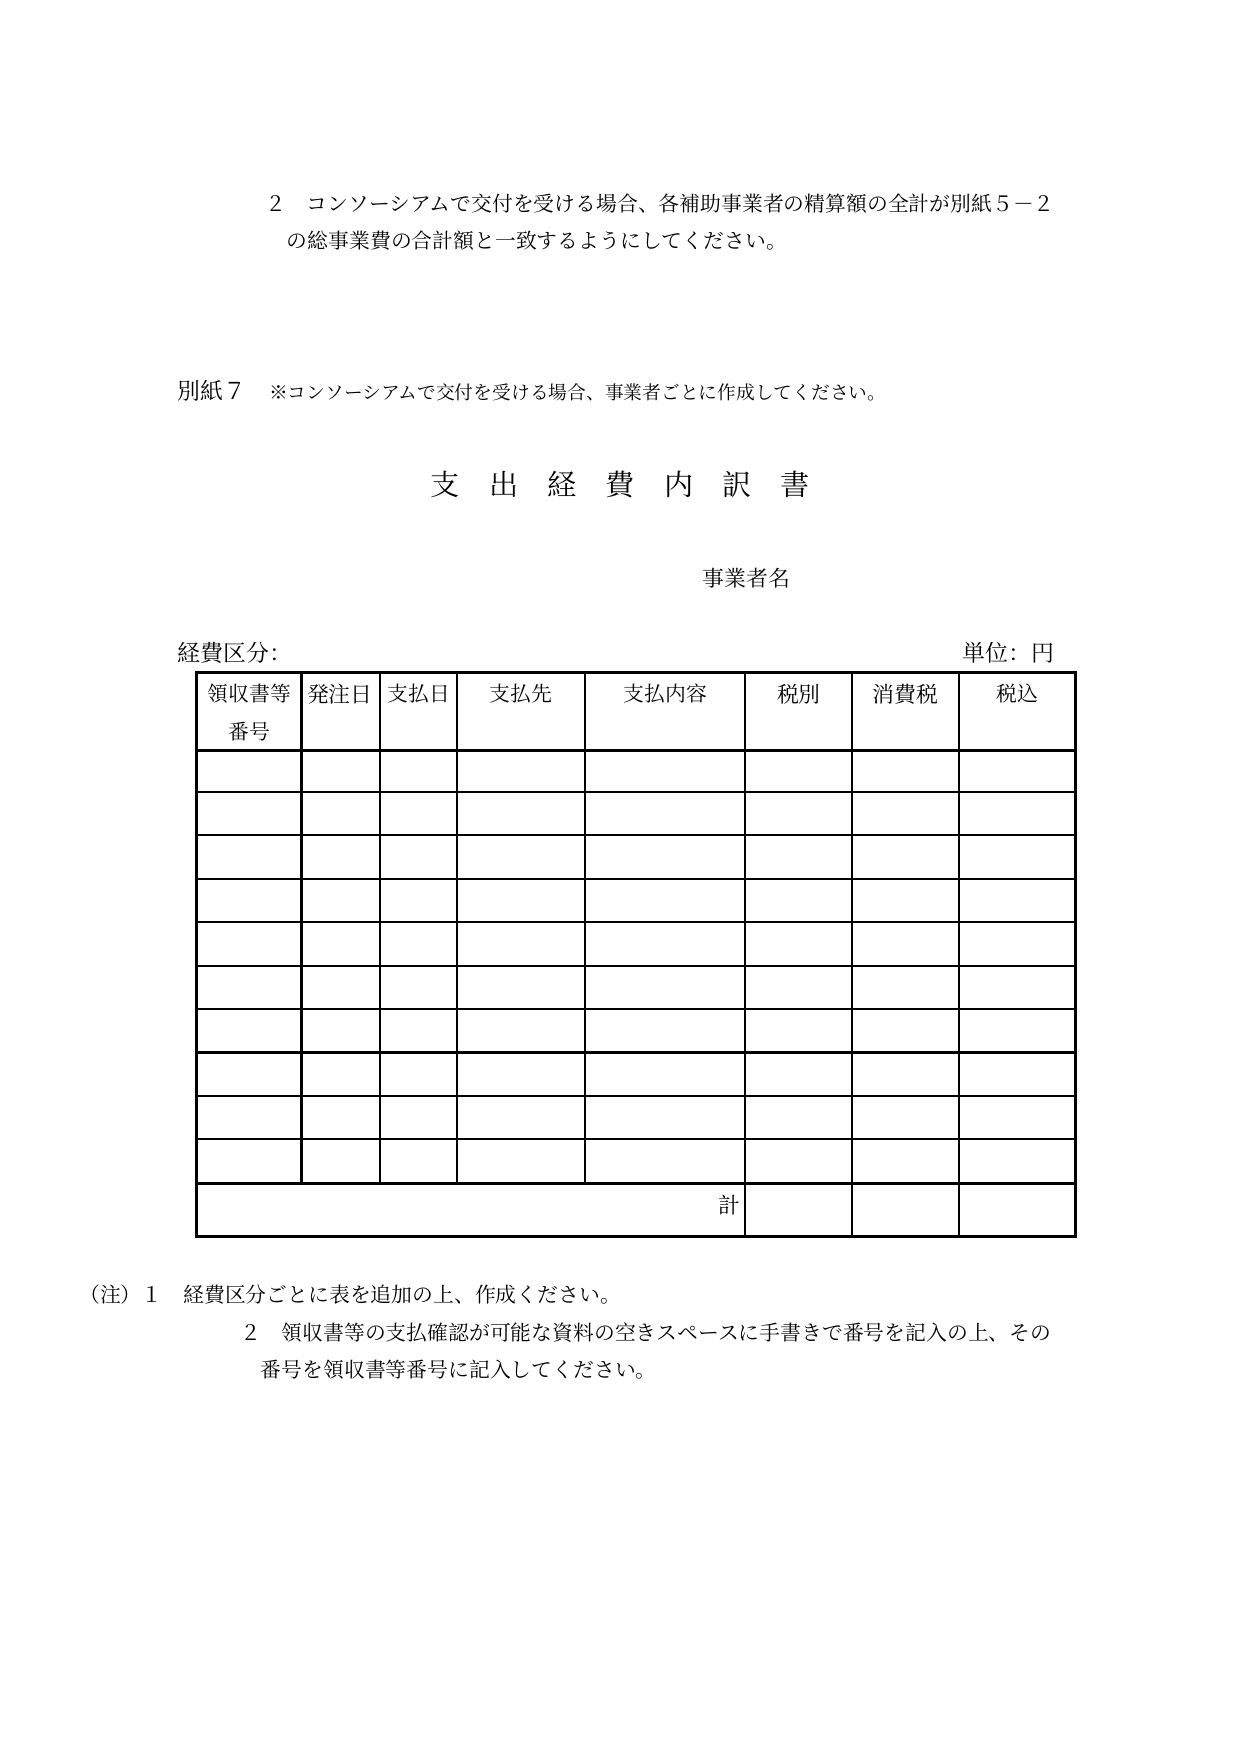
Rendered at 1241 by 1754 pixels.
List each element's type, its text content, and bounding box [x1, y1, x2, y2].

table_cell [746, 1097, 851, 1138]
table_cell [458, 1097, 584, 1138]
text ２ 領収書等の支払確認が可能な資料の空きスペースに手書きで番号を記入の上、その [177, 1313, 1063, 1350]
table_cell [586, 836, 744, 878]
table_cell [198, 1140, 300, 1182]
table_cell 計 [198, 1185, 744, 1234]
table_cell [746, 923, 851, 964]
table_cell [960, 880, 1074, 921]
table_cell [458, 967, 584, 1008]
table_cell [853, 1185, 958, 1234]
table_cell [198, 1097, 300, 1138]
table_cell [458, 1140, 584, 1182]
table_cell [853, 793, 958, 834]
table_cell [960, 1185, 1074, 1234]
table_cell [586, 752, 744, 791]
table_cell [198, 793, 300, 834]
table_cell [303, 793, 379, 834]
table_cell [381, 880, 456, 921]
table_cell [381, 1054, 456, 1095]
table_cell [303, 1097, 379, 1138]
table_cell [960, 1140, 1074, 1182]
table_cell [746, 1140, 851, 1182]
table_cell [586, 1054, 744, 1095]
table_cell [586, 793, 744, 834]
table_cell [458, 880, 584, 921]
table_header 支払日 [381, 674, 456, 749]
table_cell [960, 923, 1074, 964]
table_cell [198, 836, 300, 878]
text 事業者名 [177, 558, 1063, 596]
table_cell [381, 793, 456, 834]
table_cell [303, 1054, 379, 1095]
table_cell [198, 1054, 300, 1095]
text 別紙７ ※コンソーシアムで交付を受ける場合、事業者ごとに作成してください。 [177, 371, 1063, 408]
table_cell [198, 967, 300, 1008]
text （注）１ 経費区分ごとに表を追加の上、作成ください。 [79, 1275, 1063, 1313]
table_cell [381, 1010, 456, 1051]
table_cell [458, 923, 584, 964]
table_cell [303, 1140, 379, 1182]
table_cell [853, 967, 958, 1008]
table_cell [960, 1097, 1074, 1138]
table_cell [586, 1140, 744, 1182]
table_cell [960, 1054, 1074, 1095]
table_cell [853, 923, 958, 964]
table_cell [586, 880, 744, 921]
text 経費区分： 単位：円 [177, 633, 1063, 671]
table_header 支払先 [458, 674, 584, 749]
table_cell [960, 752, 1074, 791]
table_cell [746, 1054, 851, 1095]
table_cell [303, 1010, 379, 1051]
table_cell [586, 923, 744, 964]
table_header 税込 [960, 674, 1074, 749]
table_cell [746, 880, 851, 921]
table_cell [746, 967, 851, 1008]
table_cell [381, 923, 456, 964]
table_cell [853, 1010, 958, 1051]
table_cell [746, 836, 851, 878]
table_cell [586, 1097, 744, 1138]
table_header 消費税 [853, 674, 958, 749]
table_cell [853, 1097, 958, 1138]
table_cell [458, 1010, 584, 1051]
table_cell [198, 880, 300, 921]
table_cell [746, 1010, 851, 1051]
table_cell [458, 793, 584, 834]
table_cell [586, 1010, 744, 1051]
table_cell [303, 880, 379, 921]
table_cell [960, 1010, 1074, 1051]
table_header 支払内容 [586, 674, 744, 749]
table_cell [381, 752, 456, 791]
table_cell [381, 1097, 456, 1138]
table_cell [303, 923, 379, 964]
table_cell [458, 1054, 584, 1095]
table_cell [458, 752, 584, 791]
table_cell [853, 752, 958, 791]
table_cell [198, 752, 300, 791]
table_cell [853, 1054, 958, 1095]
table_cell [746, 793, 851, 834]
table_header 税別 [746, 674, 851, 749]
table_cell [853, 880, 958, 921]
table_header 領収書等番号 [198, 674, 300, 749]
table_cell [198, 923, 300, 964]
table_cell [960, 793, 1074, 834]
table_cell [303, 967, 379, 1008]
table_cell [381, 1140, 456, 1182]
table_cell [960, 836, 1074, 878]
text ２ コンソーシアムで交付を受ける場合、各補助事業者の精算額の全計が別紙５－２の総事業費の合計額と一致するようにしてください。 [265, 183, 1063, 258]
table_cell [746, 1185, 851, 1234]
table_cell [458, 836, 584, 878]
table_cell [198, 1010, 300, 1051]
table_cell [586, 967, 744, 1008]
text 支 出 経 費 内 訳 書 [177, 446, 1063, 521]
text 番号を領収書等番号に記入してください。 [177, 1350, 1063, 1388]
table_cell [746, 752, 851, 791]
table_cell [303, 836, 379, 878]
table_cell [960, 967, 1074, 1008]
table_cell [381, 967, 456, 1008]
table_cell [303, 752, 379, 791]
table_header 発注日 [303, 674, 379, 749]
table_cell [853, 836, 958, 878]
table_cell [853, 1140, 958, 1182]
table_cell [381, 836, 456, 878]
